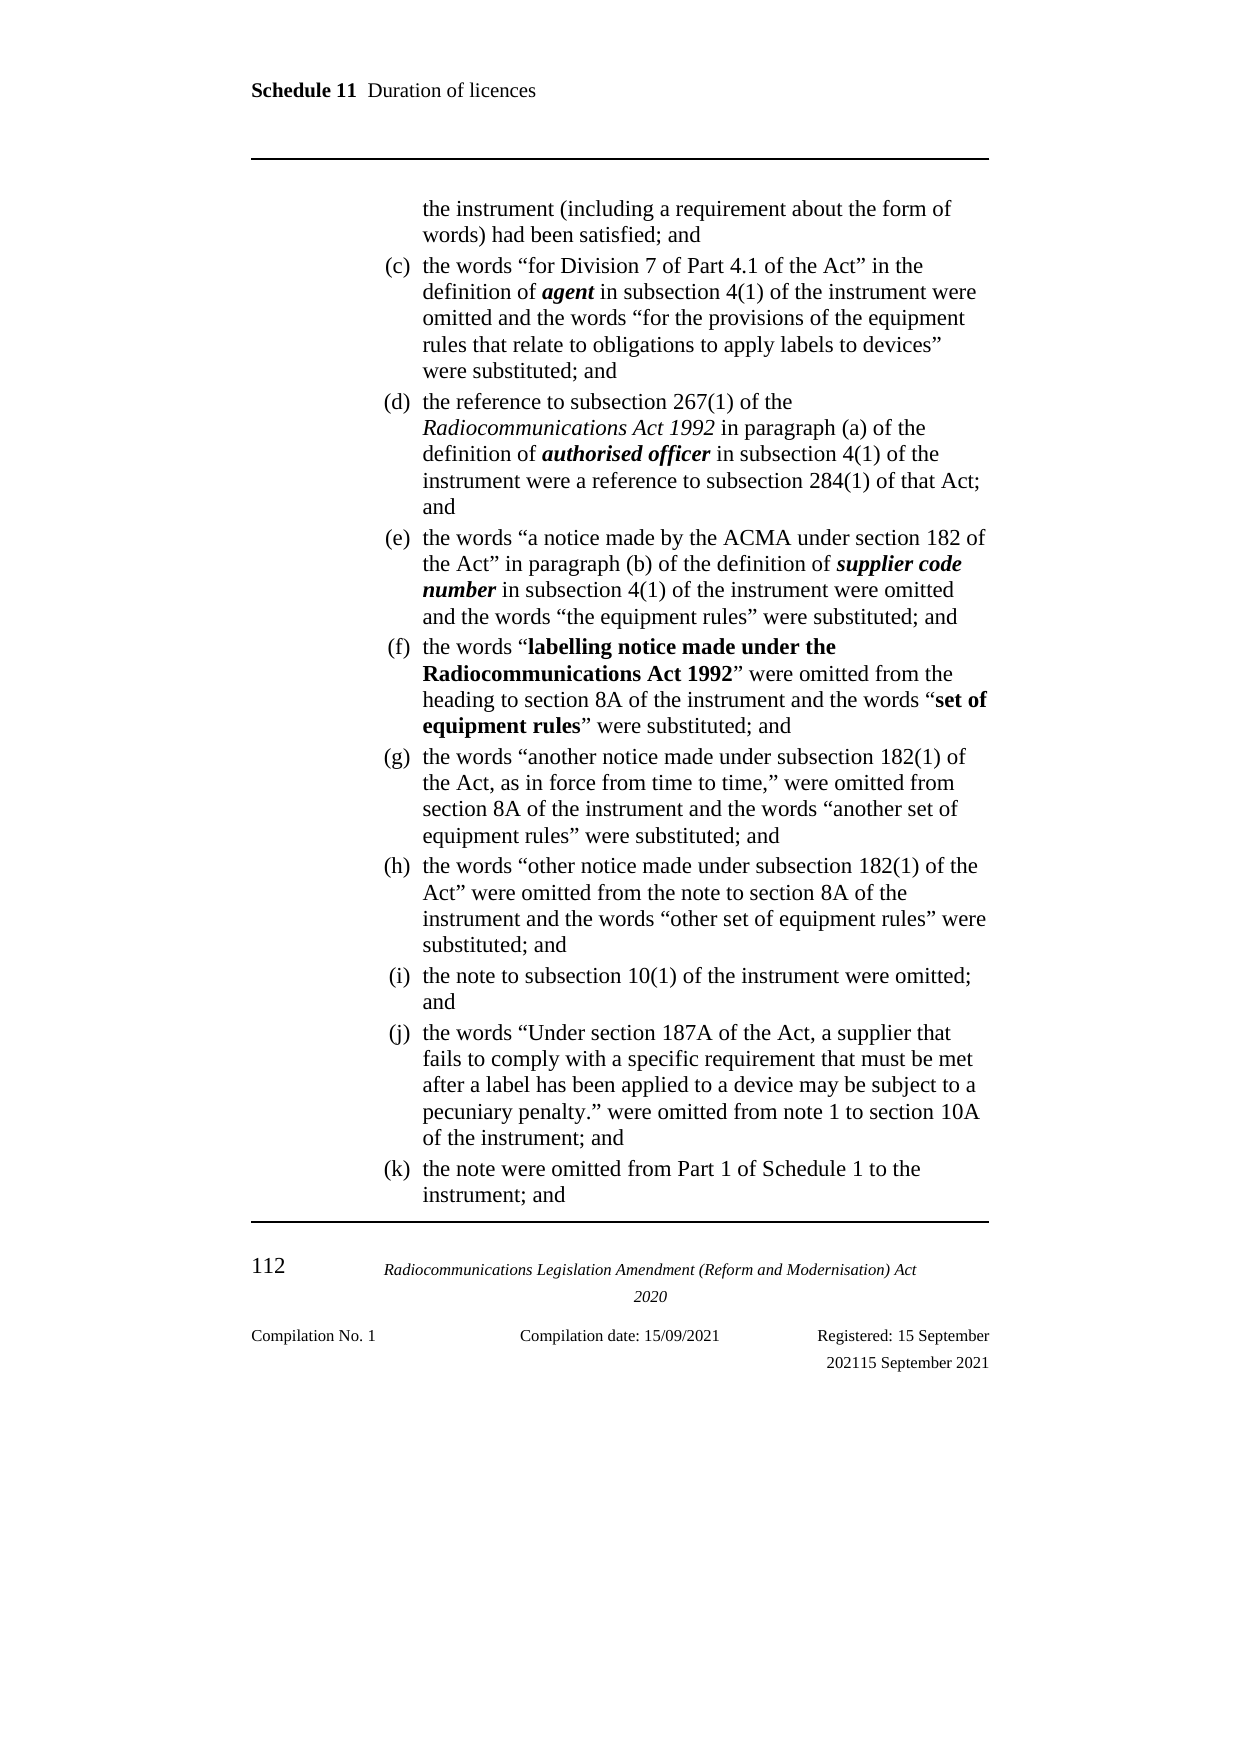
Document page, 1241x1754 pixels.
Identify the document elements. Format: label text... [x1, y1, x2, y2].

text (c) the words “for Division 7 of Part 4.1 of the Act” in the definition of agent in subsection 4(1) of the instrument were omitted and the words “for the provisions of the equipment rules that relate to obligations to apply labels to devices” were substituted; and [251, 252, 989, 383]
text (b) any requirement imposed by the Radiocommunications Act 1992 or the Legislation Act 2003 in relation to the making of the instrument (including a requirement about the form of words) had been satisfied; and [251, 195, 989, 248]
text (e) the words “a notice made by the ACMA under section 182 of the Act” in paragraph (b) of the definition of supplier code number in subsection 4(1) of the instrument were omitted and the words “the equipment rules” were substituted; and [251, 524, 989, 629]
text (g) the words “another notice made under subsection 182(1) of the Act, as in force from time to time,” were omitted from section 8A of the instrument and the words “another set of equipment rules” were substituted; and [251, 743, 989, 848]
text (j) the words “Under section 187A of the Act, a supplier that fails to comply with a specific requirement that must be met after a label has been applied to a device may be subject to a pecuniary penalty.” were omitted from note 1 to section 10A of the instrument; and [251, 1019, 989, 1151]
text (i) the note to subsection 10(1) of the instrument were omitted; and [251, 962, 989, 1015]
text (f) the words “labelling notice made under the Radiocommunications Act 1992” were omitted from the heading to section 8A of the instrument and the words “set of equipment rules” were substituted; and [251, 633, 989, 739]
text (h) the words “other notice made under subsection 182(1) of the Act” were omitted from the note to section 8A of the instrument and the words “other set of equipment rules” were substituted; and [251, 852, 989, 958]
text (d) the reference to subsection 267(1) of the Radiocommunications Act 1992 in paragraph (a) of the definition of authorised officer in subsection 4(1) of the instrument were a reference to subsection 284(1) of that Act; and [251, 388, 989, 519]
text (k) the note were omitted from Part 1 of Schedule 1 to the instrument; and [251, 1155, 989, 1207]
